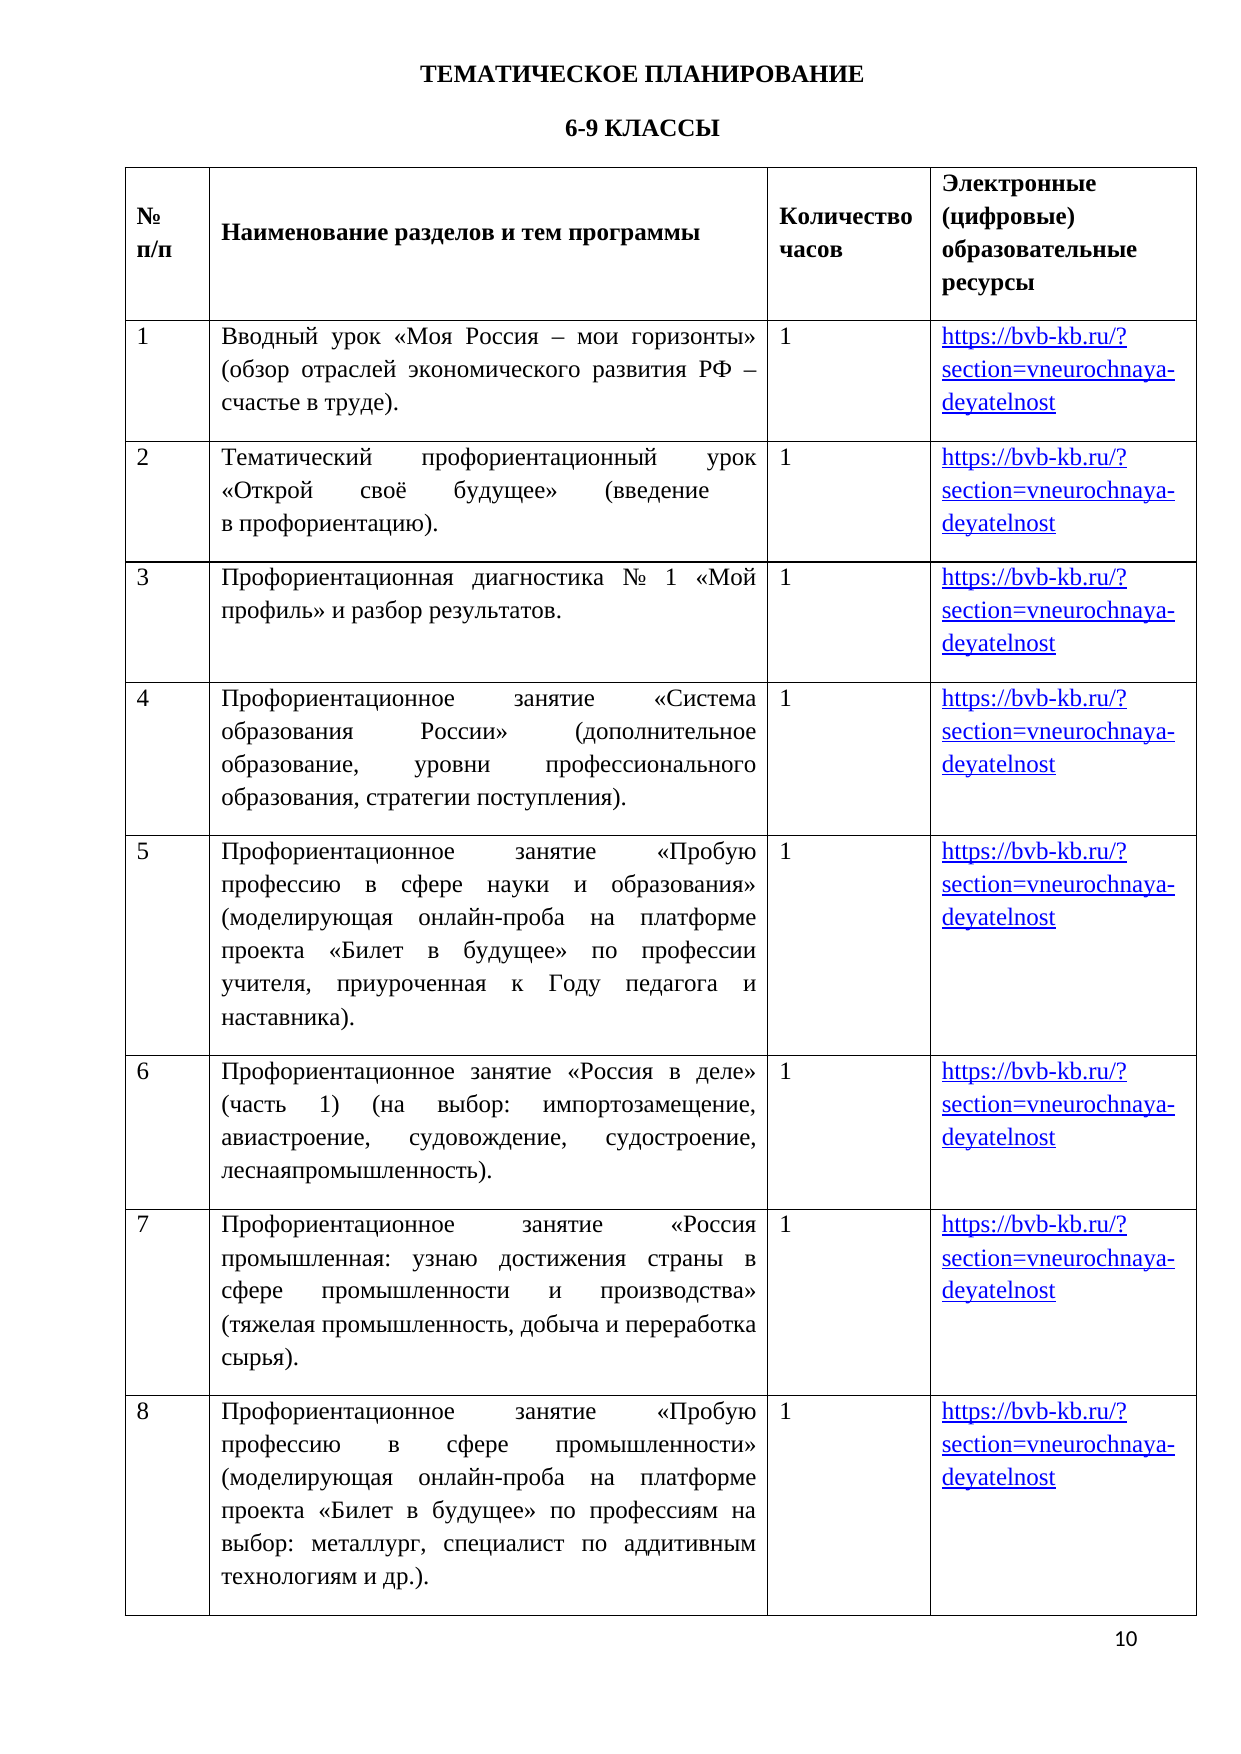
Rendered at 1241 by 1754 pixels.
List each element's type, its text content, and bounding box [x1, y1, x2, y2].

table_header № п/п [126, 168, 209, 320]
table_cell https://bvb-kb.ru/?section=vneurochnaya-deyatelnost [931, 442, 1196, 561]
table_cell Профориентационное занятие «Россия в деле» (часть 1) (на выбор: импортозамещение, авиастроение, судовождение, судостроение, леснаяпромышленность). [210, 1056, 767, 1208]
text 6-9 КЛАССЫ [148, 113, 1137, 142]
table_cell 1 [768, 442, 930, 561]
table_cell 7 [126, 1210, 209, 1395]
table_cell 2 [126, 442, 209, 561]
table_cell https://bvb-kb.ru/?section=vneurochnaya-deyatelnost [931, 836, 1196, 1055]
table_header Электронные (цифровые) образовательные ресурсы [931, 168, 1196, 320]
table_cell 1 [768, 836, 930, 1055]
table_cell Профориентационная диагностика № 1 «Мой профиль» и разбор результатов. [210, 563, 767, 682]
table_cell 4 [126, 683, 209, 835]
table_cell Тематический профориентационный урок «Открой своё будущее» (введение в профориентацию). [210, 442, 767, 561]
table_cell 1 [768, 683, 930, 835]
table_cell 8 [126, 1396, 209, 1615]
table_cell Профориентационное занятие «Пробую профессию в сфере промышленности» (моделирующая онлайн-проба на платформе проекта «Билет в будущее» по профессиям на выбор: металлург, специалист по аддитивным технологиям и др.). [210, 1396, 767, 1615]
table_cell https://bvb-kb.ru/?section=vneurochnaya-deyatelnost [931, 1210, 1196, 1395]
table_cell 1 [768, 1210, 930, 1395]
table_cell https://bvb-kb.ru/?section=vneurochnaya-deyatelnost [931, 563, 1196, 682]
table_cell Профориентационное занятие «Система образования России» (дополнительное образование, уровни профессионального образования, стратегии поступления). [210, 683, 767, 835]
table_cell 1 [768, 321, 930, 441]
table_cell 5 [126, 836, 209, 1055]
table_cell 1 [768, 1396, 930, 1615]
table_cell 6 [126, 1056, 209, 1208]
table_cell https://bvb-kb.ru/?section=vneurochnaya-deyatelnost [931, 1056, 1196, 1208]
table_cell https://bvb-kb.ru/?section=vneurochnaya-deyatelnost [931, 321, 1196, 441]
table_cell Вводный урок «Моя Россия – мои горизонты» (обзор отраслей экономического развития РФ – счастье в труде). [210, 321, 767, 441]
table_cell Профориентационное занятие «Пробую профессию в сфере науки и образования» (моделирующая онлайн-проба на платформе проекта «Билет в будущее» по профессии учителя, приуроченная к Году педагога и наставника). [210, 836, 767, 1055]
table_cell 1 [768, 563, 930, 682]
table_header Наименование разделов и тем программы [210, 168, 767, 320]
table_cell 1 [768, 1056, 930, 1208]
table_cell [931, 1396, 1196, 1615]
table_header Количество часов [768, 168, 930, 320]
table_cell Профориентационное занятие «Россия промышленная: узнаю достижения страны в сфере промышленности и производства» (тяжелая промышленность, добыча и переработка сырья). [210, 1210, 767, 1395]
table_cell https://bvb-kb.ru/?section=vneurochnaya-deyatelnost [931, 683, 1196, 835]
text ТЕМАТИЧЕСКОЕ ПЛАНИРОВАНИЕ [148, 59, 1137, 88]
table_cell 3 [126, 563, 209, 682]
table_cell 1 [126, 321, 209, 441]
